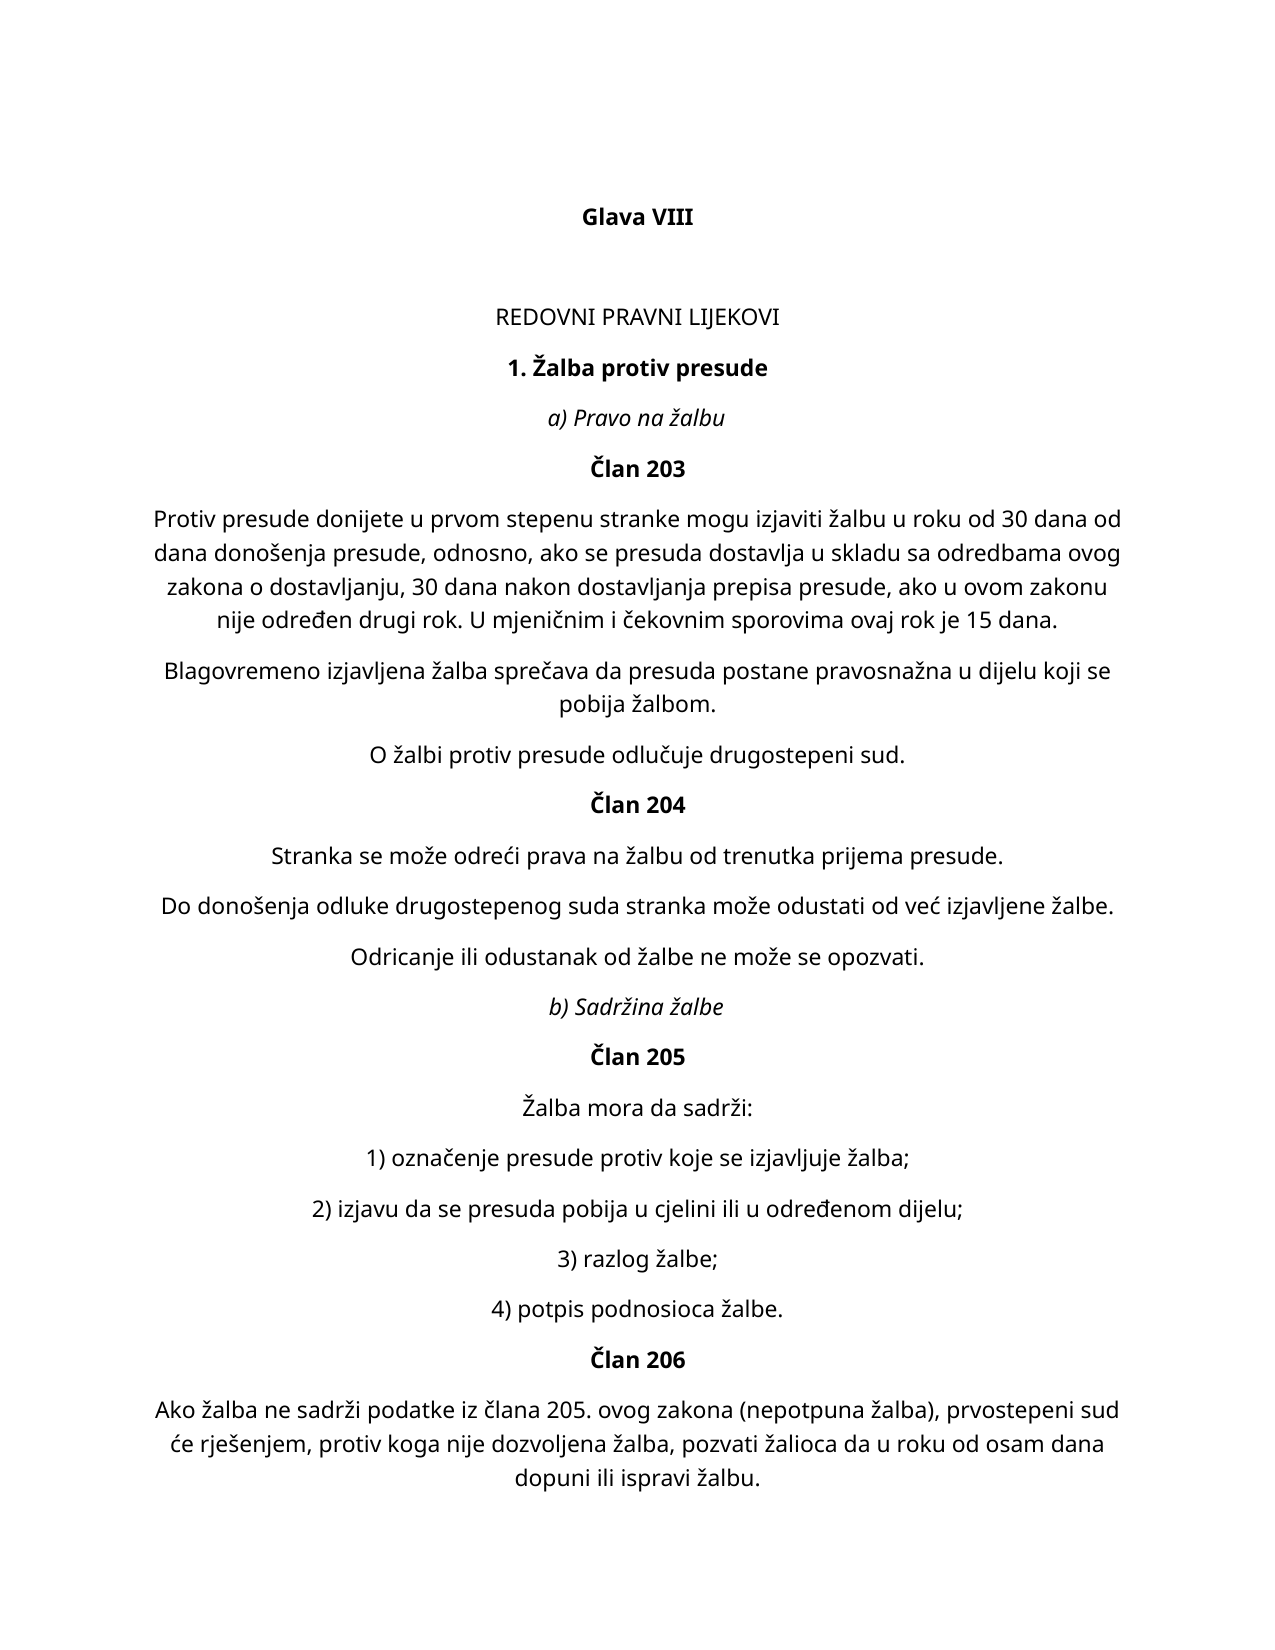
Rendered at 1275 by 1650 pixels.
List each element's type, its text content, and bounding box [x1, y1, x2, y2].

text 3) razlog žalbe; [150, 1243, 1125, 1274]
text Član 203 [150, 452, 1125, 484]
text Do donošenja odluke drugostepenog suda stranka može odustati od već izjavljene žalbe. [150, 890, 1125, 921]
text 2) izjavu da se presuda pobija u cjelini ili u određenom dijelu; [150, 1192, 1125, 1224]
text 1. Žalba protiv presude [150, 352, 1125, 383]
text Protiv presude donijete u prvom stepenu stranke mogu izjaviti žalbu u roku od 30 dana od dana donošenja presude, odnosno, ako se presuda dostavlja u skladu sa odredbama ovog zakona o dostavljanju, 30 dana nakon dostavljanja prepisa presude, ako u ovom zakonu nije određen drugi rok. U mjeničnim i čekovnim sporovima ovaj rok je 15 dana. [150, 503, 1125, 635]
text Žalba mora da sadrži: [150, 1092, 1125, 1123]
text 4) potpis podnosioca žalbe. [150, 1293, 1125, 1324]
text Ako žalba ne sadrži podatke iz člana 205. ovog zakona (nepotpuna žalba), prvostepeni sud će rješenjem, protiv koga nije dozvoljena žalba, pozvati žalioca da u roku od osam dana dopuni ili ispravi žalbu. [150, 1394, 1125, 1493]
text a) Pravo na žalbu [150, 402, 1125, 433]
text Član 205 [150, 1041, 1125, 1072]
text Glava VIII [150, 200, 1125, 232]
text Stranka se može odreći prava na žalbu od trenutka prijema presude. [150, 839, 1125, 871]
text REDOVNI PRAVNI LIJEKOVI [150, 301, 1125, 332]
text Blagovremeno izjavljena žalba sprečava da presuda postane pravosnažna u dijelu koji se pobija žalbom. [150, 654, 1125, 719]
text Odricanje ili odustanak od žalbe ne može se opozvati. [150, 940, 1125, 972]
text O žalbi protiv presude odlučuje drugostepeni sud. [150, 739, 1125, 770]
text Član 204 [150, 789, 1125, 820]
text Član 206 [150, 1344, 1125, 1375]
text 1) označenje presude protiv koje se izjavljuje žalba; [150, 1142, 1125, 1173]
text b) Sadržina žalbe [150, 991, 1125, 1022]
